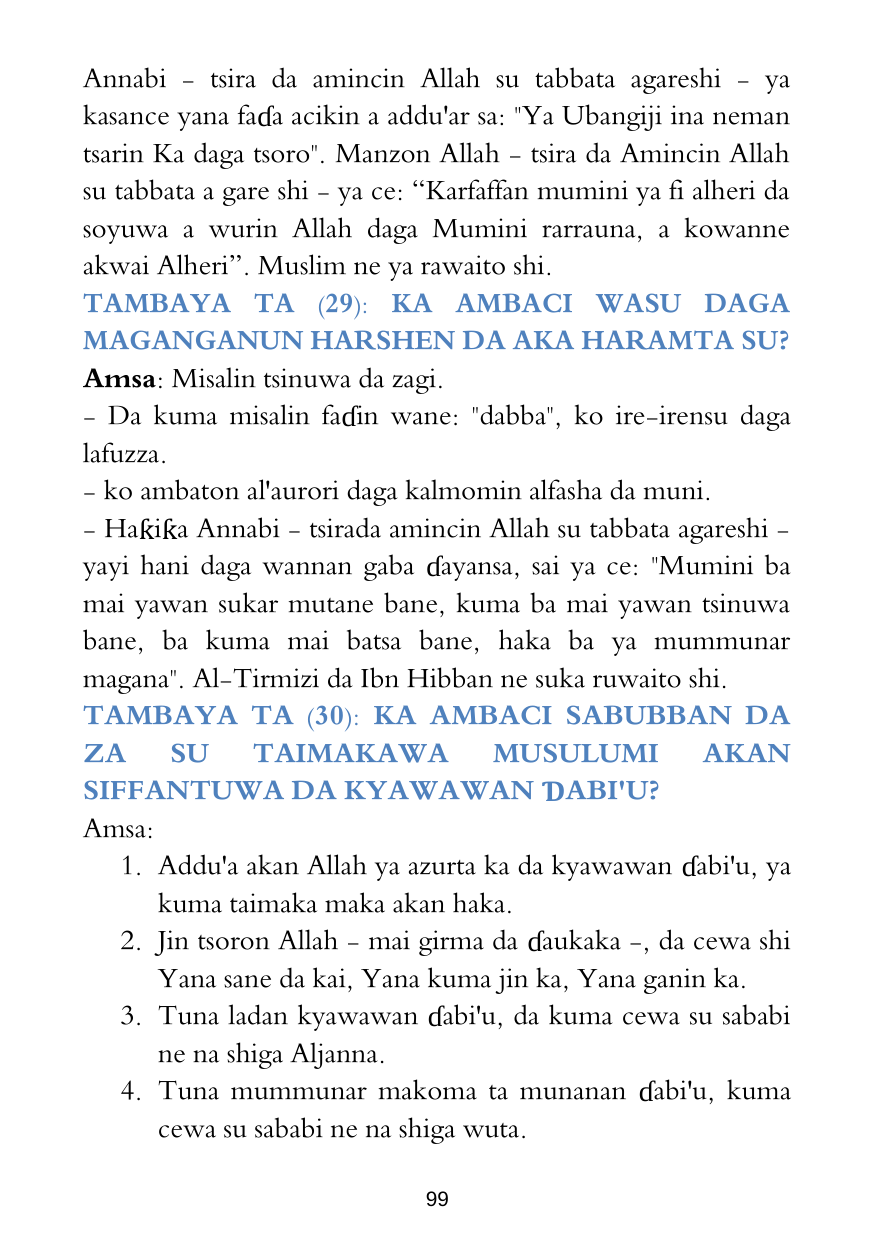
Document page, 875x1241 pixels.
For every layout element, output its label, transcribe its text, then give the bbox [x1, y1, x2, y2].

text - ko ambaton al'aurori daga kalmomin alfasha da muni. [83, 472, 791, 509]
text - Haƙiƙa Annabi - tsirada amincin Allah su tabbata agareshi - yayi hani daga wannan gaba ɗayansa, sai ya ce: "Mumini ba mai yawan sukar mutane bane, kuma ba mai yawan tsinuwa bane, ba kuma mai batsa bane, haka ba ya mummunar magana". Al-Tirmizi da Ibn Hibban ne suka ruwaito shi. [83, 509, 791, 697]
list Addu'a akan Allah ya azurta ka da kyawawan ɗabi'u, ya kuma taimaka maka akan haka. [120, 847, 791, 922]
text Amsa: [83, 809, 791, 847]
text - Da kuma misalin faɗin wane: "dabba", ko ire-irensu daga lafuzza. [83, 397, 791, 472]
subtitle TAMBAYA TA (30): KA AMBACI SABUBBAN DA ZA SU TAIMAKAWA MUSULUMI AKAN SIFFANTUWA DA KYAWAWAN ƊABI'U? [83, 697, 791, 809]
text Amsa: Misalin tsinuwa da zagi. [83, 359, 791, 397]
list Tuna mummunar makoma ta munanan ɗabi'u, kuma cewa su sababi ne na shiga wuta. [120, 1072, 791, 1147]
list Tuna ladan kyawawan ɗabi'u, da kuma cewa su sababi ne na shiga Aljanna. [120, 997, 791, 1072]
text Annabi - tsira da amincin Allah su tabbata agareshi - ya kasance yana faɗa acikin a addu'ar sa: "Ya Ubangiji ina neman tsarin Ka daga tsoro". Manzon Allah - tsira da Amincin Allah su tabbata a gare shi - ya ce: “Karfaffan mumini ya fi alheri da soyuwa a wurin Allah daga Mumini rarrauna, a kowanne akwai Alheri”. Muslim ne ya rawaito shi. [83, 59, 791, 284]
list Jin tsoron Allah - mai girma da ɗaukaka -, da cewa shi Yana sane da kai, Yana kuma jin ka, Yana ganin ka. [120, 922, 791, 997]
subtitle TAMBAYA TA (29): KA AMBACI WASU DAGA MAGANGANUN HARSHEN DA AKA HARAMTA SU? [83, 284, 791, 359]
